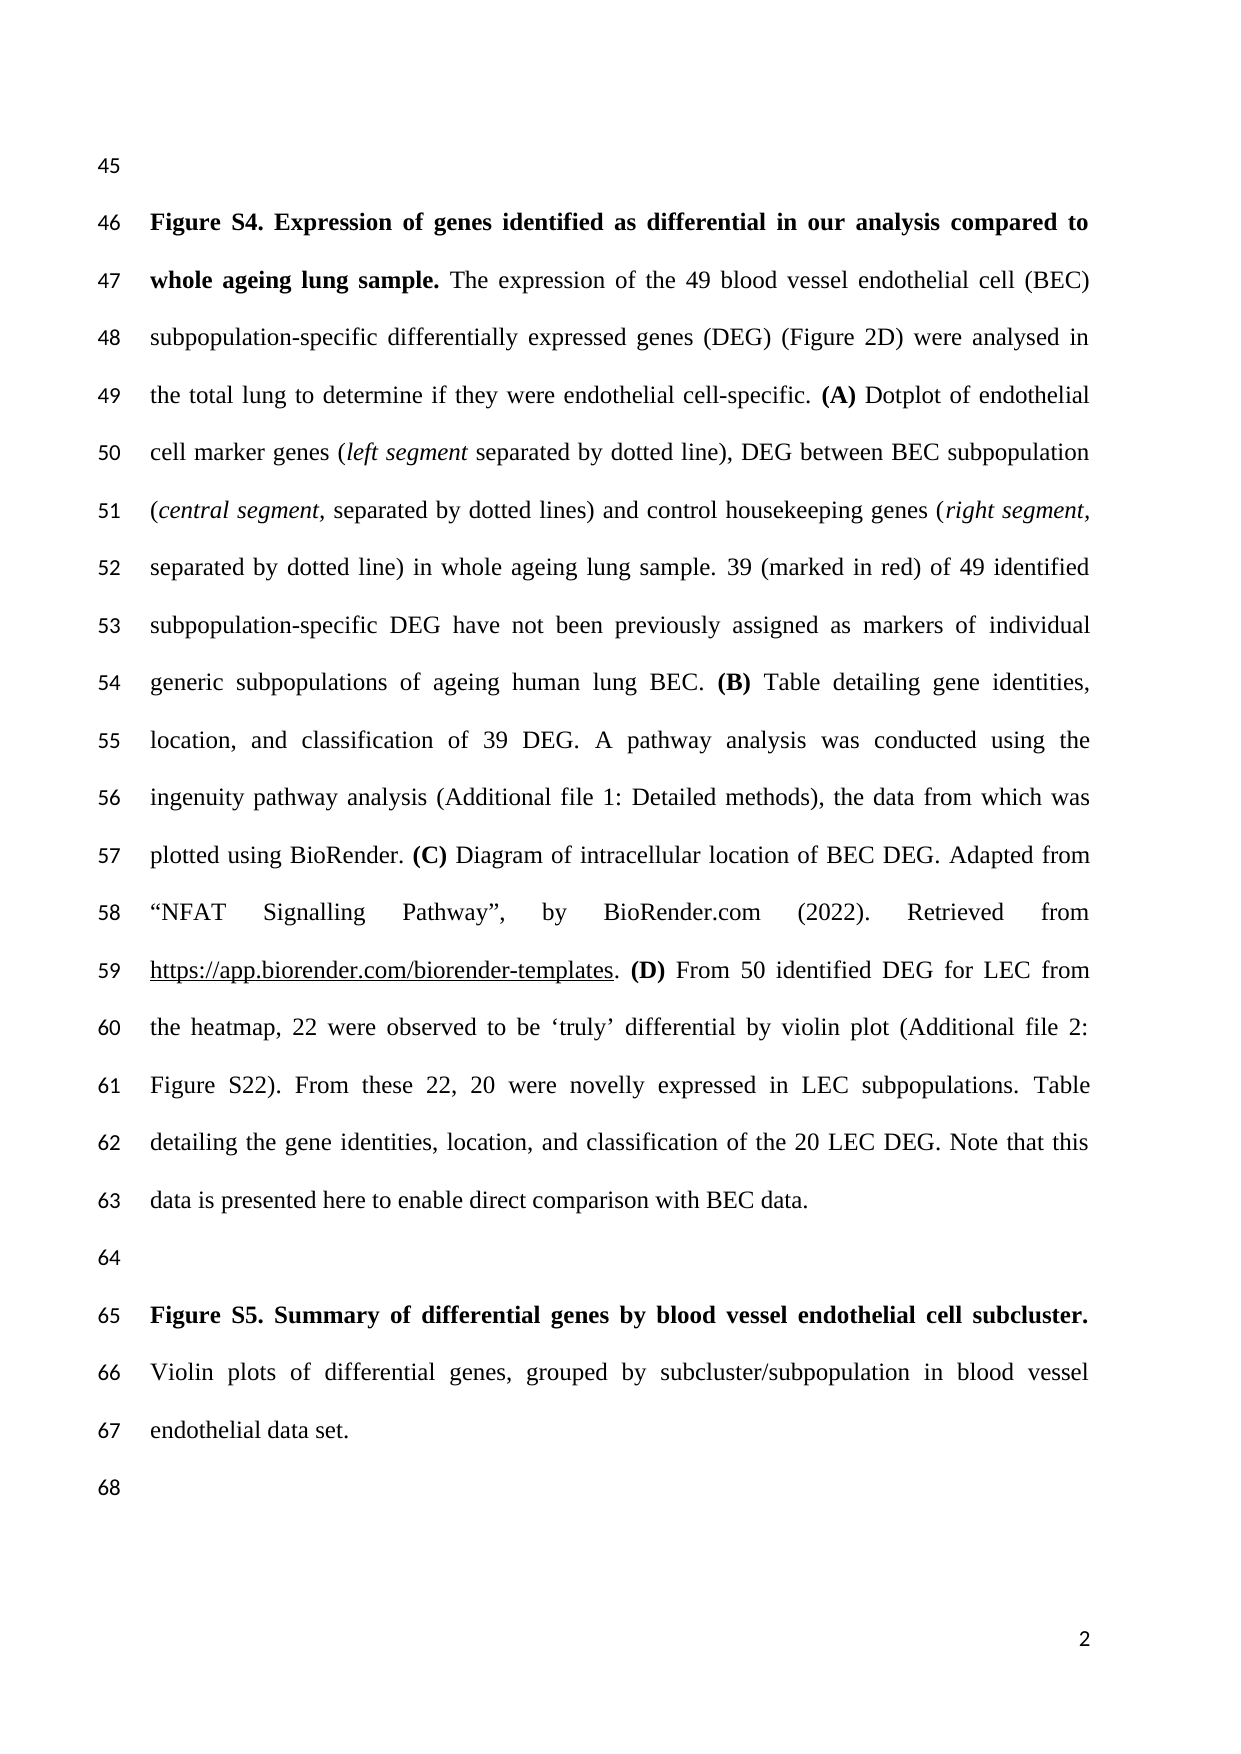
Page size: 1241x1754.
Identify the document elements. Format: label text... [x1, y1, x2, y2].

text Figure S4. Expression of genes identified as differential in our analysis compared to whole ageing lung sample. The expression of the 49 blood vessel endothelial cell (BEC) subpopulation-specific differentially expressed genes (DEG) (Figure 2D) were analysed in the total lung to determine if they were endothelial cell-specific. (A) Dotplot of endothelial cell marker genes (left segment separated by dotted line), DEG between BEC subpopulation (central segment, separated by dotted lines) and control housekeeping genes (right segment, separated by dotted line) in whole ageing lung sample. 39 (marked in red) of 49 identified subpopulation-specific DEG have not been previously assigned as markers of individual generic subpopulations of ageing human lung BEC. (B) Table detailing gene identities, location, and classification of 39 DEG. A pathway analysis was conducted using the ingenuity pathway analysis (Additional file 1: Detailed methods), the data from which was plotted using BioRender. (C) Diagram of intracellular location of BEC DEG. Adapted from “NFAT Signalling Pathway”, by BioRender.com (2022). Retrieved from https://app.biorender.com/biorender-templates. (D) From 50 identified DEG for LEC from the heatmap, 22 were observed to be ‘truly’ differential by violin plot (Additional file 2: Figure S22). From these 22, 20 were novelly expressed in LEC subpopulations. Table detailing the gene identities, location, and classification of the 20 LEC DEG. Note that this data is presented here to enable direct comparison with BEC data. [150, 207, 1090, 898]
text Figure S4. Expression of genes identified as differential in our analysis compared to whole ageing lung sample. The expression of the 49 blood vessel endothelial cell (BEC) subpopulation-specific differentially expressed genes (DEG) (Figure 2D) were analysed in the total lung to determine if they were endothelial cell-specific. (A) Dotplot of endothelial cell marker genes (left segment separated by dotted line), DEG between BEC subpopulation (central segment, separated by dotted lines) and control housekeeping genes (right segment, separated by dotted line) in whole ageing lung sample. 39 (marked in red) of 49 identified subpopulation-specific DEG have not been previously assigned as markers of individual generic subpopulations of ageing human lung BEC. (B) Table detailing gene identities, location, and classification of 39 DEG. A pathway analysis was conducted using the ingenuity pathway analysis (Additional file 1: Detailed methods), the data from which was plotted using BioRender. (C) Diagram of intracellular location of BEC DEG. Adapted from “NFAT Signalling Pathway”, by BioRender.com (2022). Retrieved from https://app.biorender.com/biorender-templates. (D) From 50 identified DEG for LEC from the heatmap, 22 were observed to be ‘truly’ differential by violin plot (Additional file 2: Figure S22). From these 22, 20 were novelly expressed in LEC subpopulations. Table detailing the gene identities, location, and classification of the 20 LEC DEG. Note that this data is presented here to enable direct comparison with BEC data. [150, 926, 1090, 1214]
text Figure S5. Summary of differential genes by blood vessel endothelial cell subcluster. Violin plots of differential genes, grouped by subcluster/subpopulation in blood vessel endothelial data set. [150, 1300, 1090, 1444]
